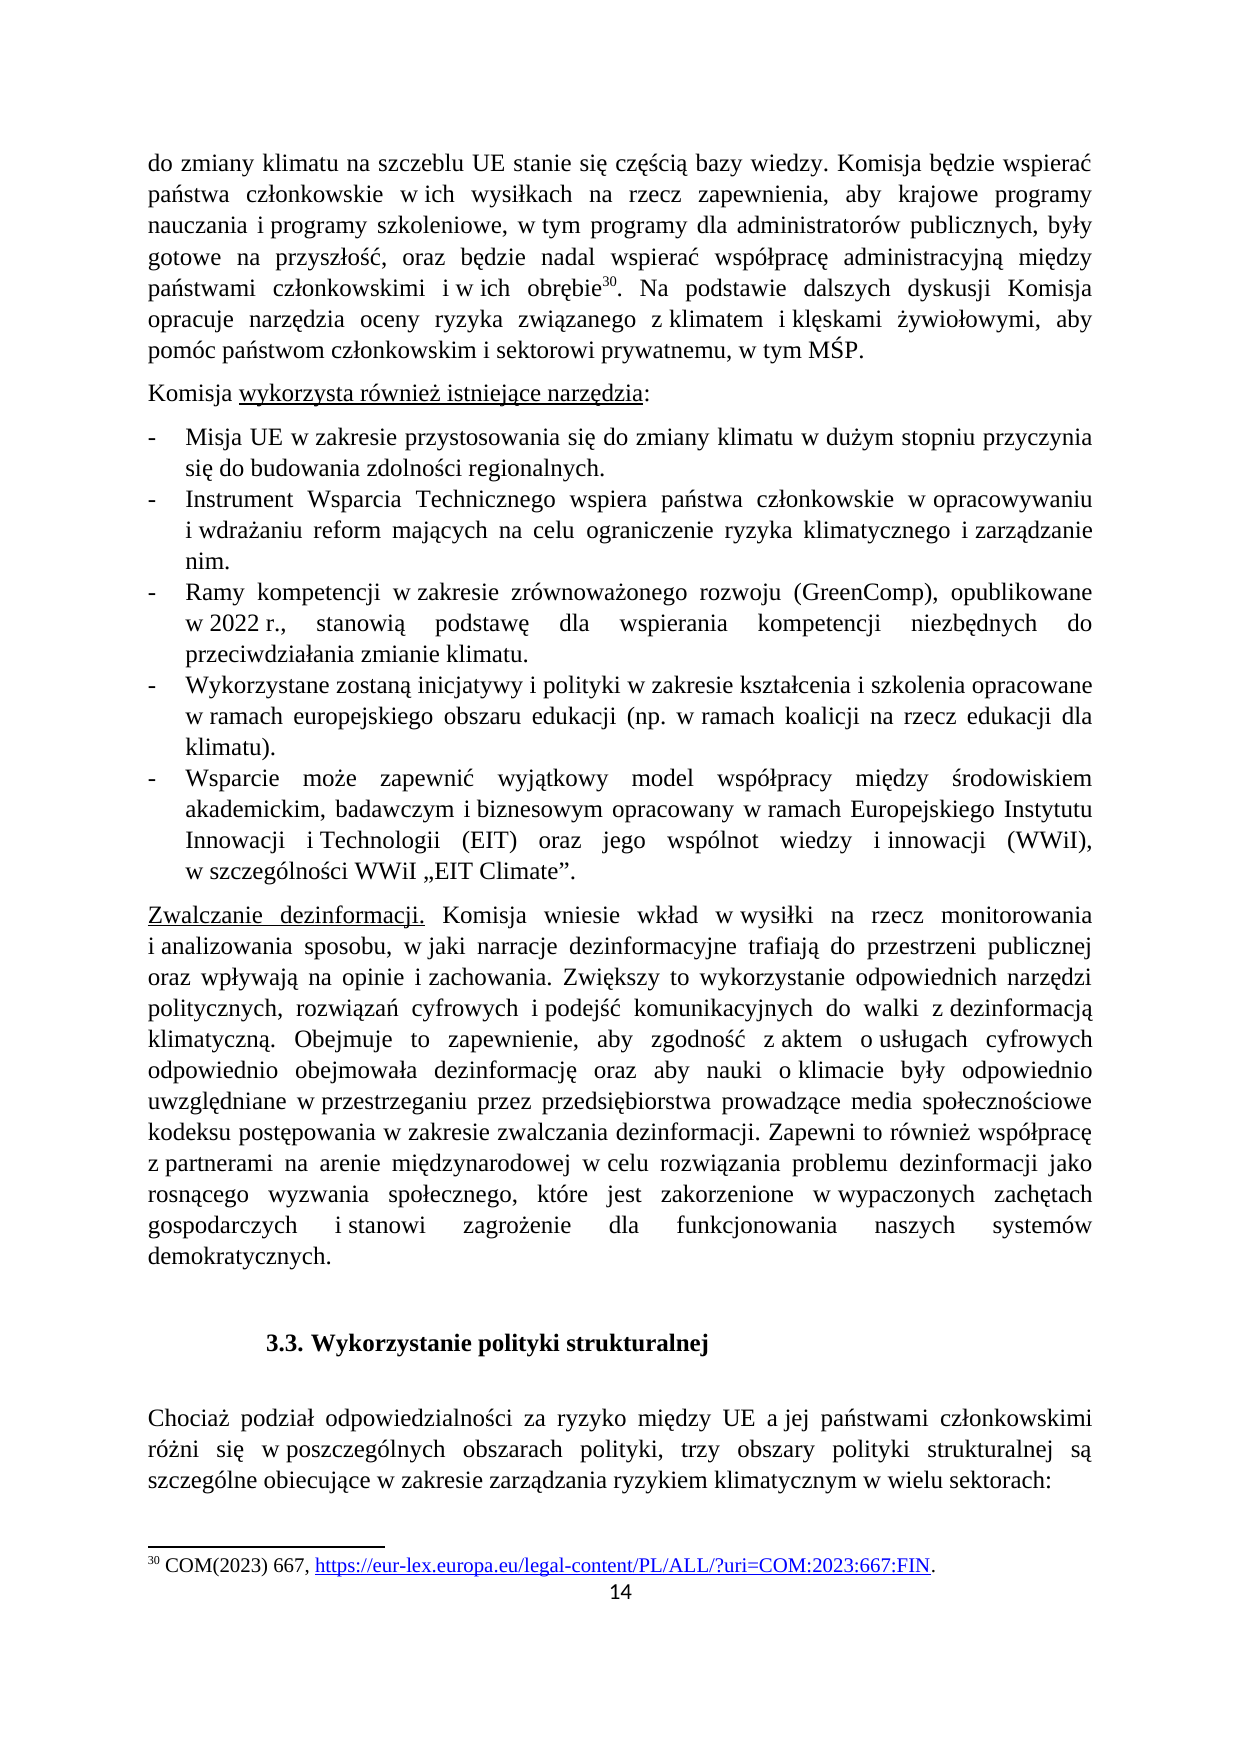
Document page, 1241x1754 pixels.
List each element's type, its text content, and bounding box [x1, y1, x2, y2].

list Wykorzystane zostaną inicjatywy i polityki w zakresie kształcenia i szkolenia opracowane w ramach europejskiego obszaru edukacji (np. w ramach koalicji na rzecz edukacji dla klimatu). [148, 670, 1093, 761]
text Zwalczanie dezinformacji. Komisja wniesie wkład w wysiłki na rzecz monitorowania i analizowania sposobu, w jaki narracje dezinformacyjne trafiają do przestrzeni publicznej oraz wpływają na opinie i zachowania. Zwiększy to wykorzystanie odpowiednich narzędzi politycznych, rozwiązań cyfrowych i podejść komunikacyjnych do walki z dezinformacją klimatyczną. Obejmuje to zapewnienie, aby zgodność z aktem o usługach cyfrowych odpowiednio obejmowała dezinformację oraz aby nauki o klimacie były odpowiednio uwzględniane w przestrzeganiu przez przedsiębiorstwa prowadzące media społecznościowe kodeksu postępowania w zakresie zwalczania dezinformacji. Zapewni to również współpracę z partnerami na arenie międzynarodowej w celu rozwiązania problemu dezinformacji jako rosnącego wyzwania społecznego, które jest zakorzenione w wypaczonych zachętach gospodarczych i stanowi zagrożenie dla funkcjonowania naszych systemów demokratycznych. [148, 900, 1093, 1270]
text Chociaż podział odpowiedzialności za ryzyko między UE a jej państwami członkowskimi różni się w poszczególnych obszarach polityki, trzy obszary polityki strukturalnej są szczególne obiecujące w zakresie zarządzania ryzykiem klimatycznym w wielu sektorach: [148, 1403, 1093, 1493]
text Komisja wykorzysta również istniejące narzędzia: [148, 378, 1093, 407]
list Wsparcie może zapewnić wyjątkowy model współpracy między środowiskiem akademickim, badawczym i biznesowym opracowany w ramach Europejskiego Instytutu Innowacji i Technologii (EIT) oraz jego wspólnot wiedzy i innowacji (WWiI), w szczególności WWiI „EIT Climate”. [148, 763, 1093, 885]
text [148, 148, 1093, 363]
list Instrument Wsparcia Technicznego wspiera państwa członkowskie w opracowywaniu i wdrażaniu reform mających na celu ograniczenie ryzyka klimatycznego i zarządzanie nim. [148, 484, 1093, 575]
list Misja UE w zakresie przystosowania się do zmiany klimatu w dużym stopniu przyczynia się do budowania zdolności regionalnych. [148, 422, 1093, 482]
list Ramy kompetencji w zakresie zrównoważonego rozwoju (GreenComp), opublikowane w 2022 r., stanowią podstawę dla wspierania kompetencji niezbędnych do przeciwdziałania zmianie klimatu. [148, 577, 1093, 668]
subtitle Wykorzystanie polityki strukturalnej [266, 1328, 1093, 1357]
